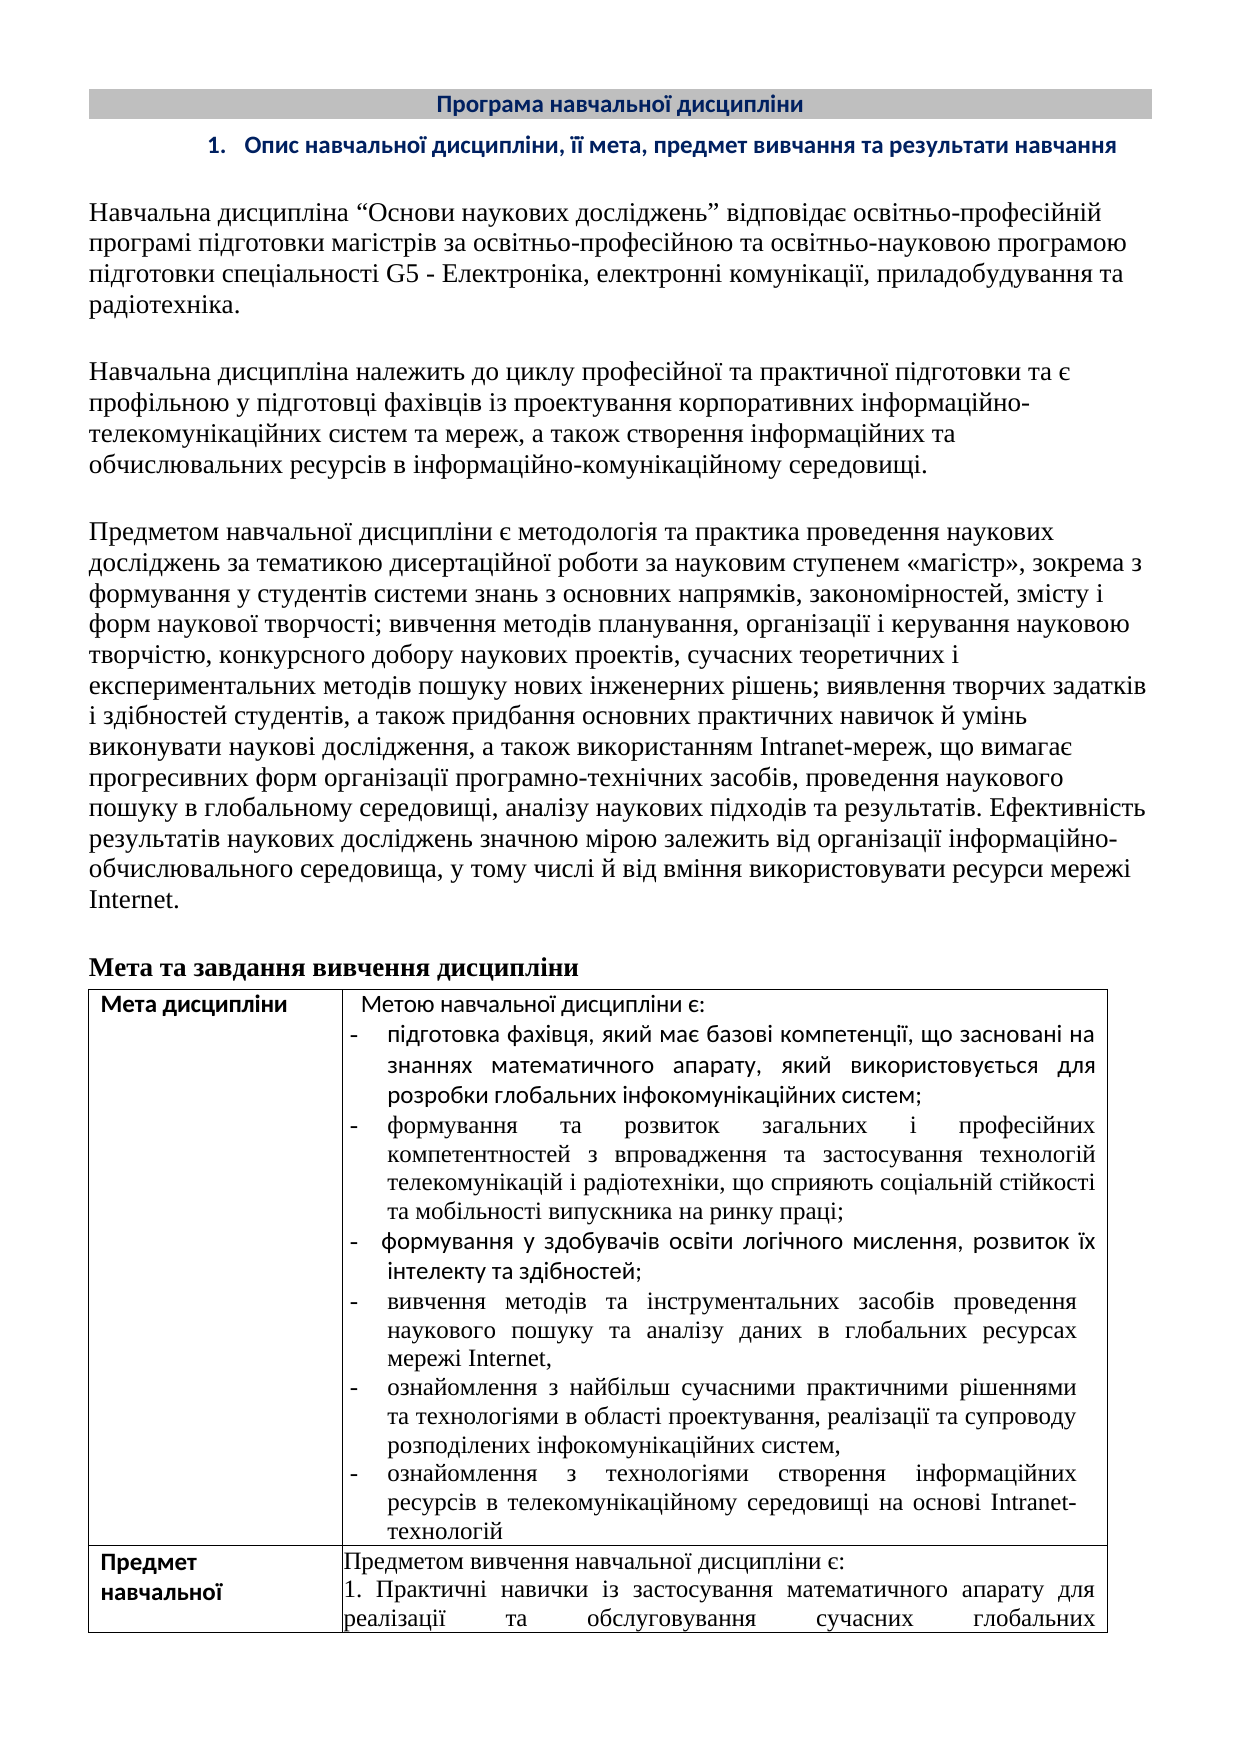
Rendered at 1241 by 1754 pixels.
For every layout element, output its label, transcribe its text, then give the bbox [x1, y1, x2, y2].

table_header Мета дисципліни [89, 990, 342, 1545]
text Мета та завдання вивчення дисципліни [89, 952, 1152, 982]
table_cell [343, 1546, 1107, 1632]
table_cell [89, 1546, 342, 1632]
text Навчальна дисципліна належить до циклу професійної та практичної підготовки та є профільною у підготовці фахівців із проектування корпоративних інформаційно-телекомунікаційних систем та мереж, а також створення інформаційних та обчислювальних ресурсів в інформаційно-комунікаційному середовищі. [89, 356, 1152, 479]
subtitle Опис навчальної дисципліни, її мета, предмет вивчання та результати навчання [207, 132, 1152, 159]
text Навчальна дисципліна “Основи наукових досліджень” відповідає освітньо-професійній програмі підготовки магістрів за освітньо-професійною та освітньо-науковою програмою підготовки спеціальності G5 - Електроніка, електронні комунікації, приладобудування та радіотехніка. [89, 197, 1152, 319]
table_header Метою навчальної дисципліни є: підготовка фахівця, який має базові компетенції, що засновані на знаннях математичного апарату, який використовується для розробки глобальних інфокомунікаційних систем; формування та розвиток загальних і професійних компетентностей з впровадження та застосування технологій телекомунікацій і радіотехніки, що сприяють соціальній стійкості та мобільності випускника на ринку праці; формування у здобувачів освіти логічного мислення, розвиток їх інтелекту та здібностей; вивчення методів та інструментальних засобів проведення наукового пошуку та аналізу даних в глобальних ресурсах мережі Internet, ознайомлення з найбільш сучасними практичними рішеннями та технологіями в області проектування, реалізації та супроводу розподілених інфокомунікаційних систем, ознайомлення з технологіями створення інформаційних ресурсів в телекомунікаційному середовищі на основі Intranet-технологій [343, 990, 1107, 1545]
subtitle Програма навчальної дисципліни [89, 89, 1152, 119]
text Предметом навчальної дисципліни є методологія та практика проведення наукових досліджень за тематикою дисертаційної роботи за науковим ступенем «магістр», зокрема з формування у студентів системи знань з основних напрямків, закономірностей, змісту і форм наукової творчості; вивчення методів планування, організації і керування науковою творчістю, конкурсного добору наукових проектів, сучасних теоретичних і експериментальних методів пошуку нових інженерних рішень; виявлення творчих задатків і здібностей студентів, а також придбання основних практичних навичок й умінь виконувати наукові дослідження, а також використанням Intranet-мереж, що вимагає прогресивних форм організації програмно-технічних засобів, проведення наукового пошуку в глобальному середовищі, аналізу наукових підходів та результатів. Ефективність результатів наукових досліджень значною мірою залежить від організації інформаційно-обчислювального середовища, у тому числі й від вміння використовувати ресурси мережі Internet. [89, 516, 1152, 914]
